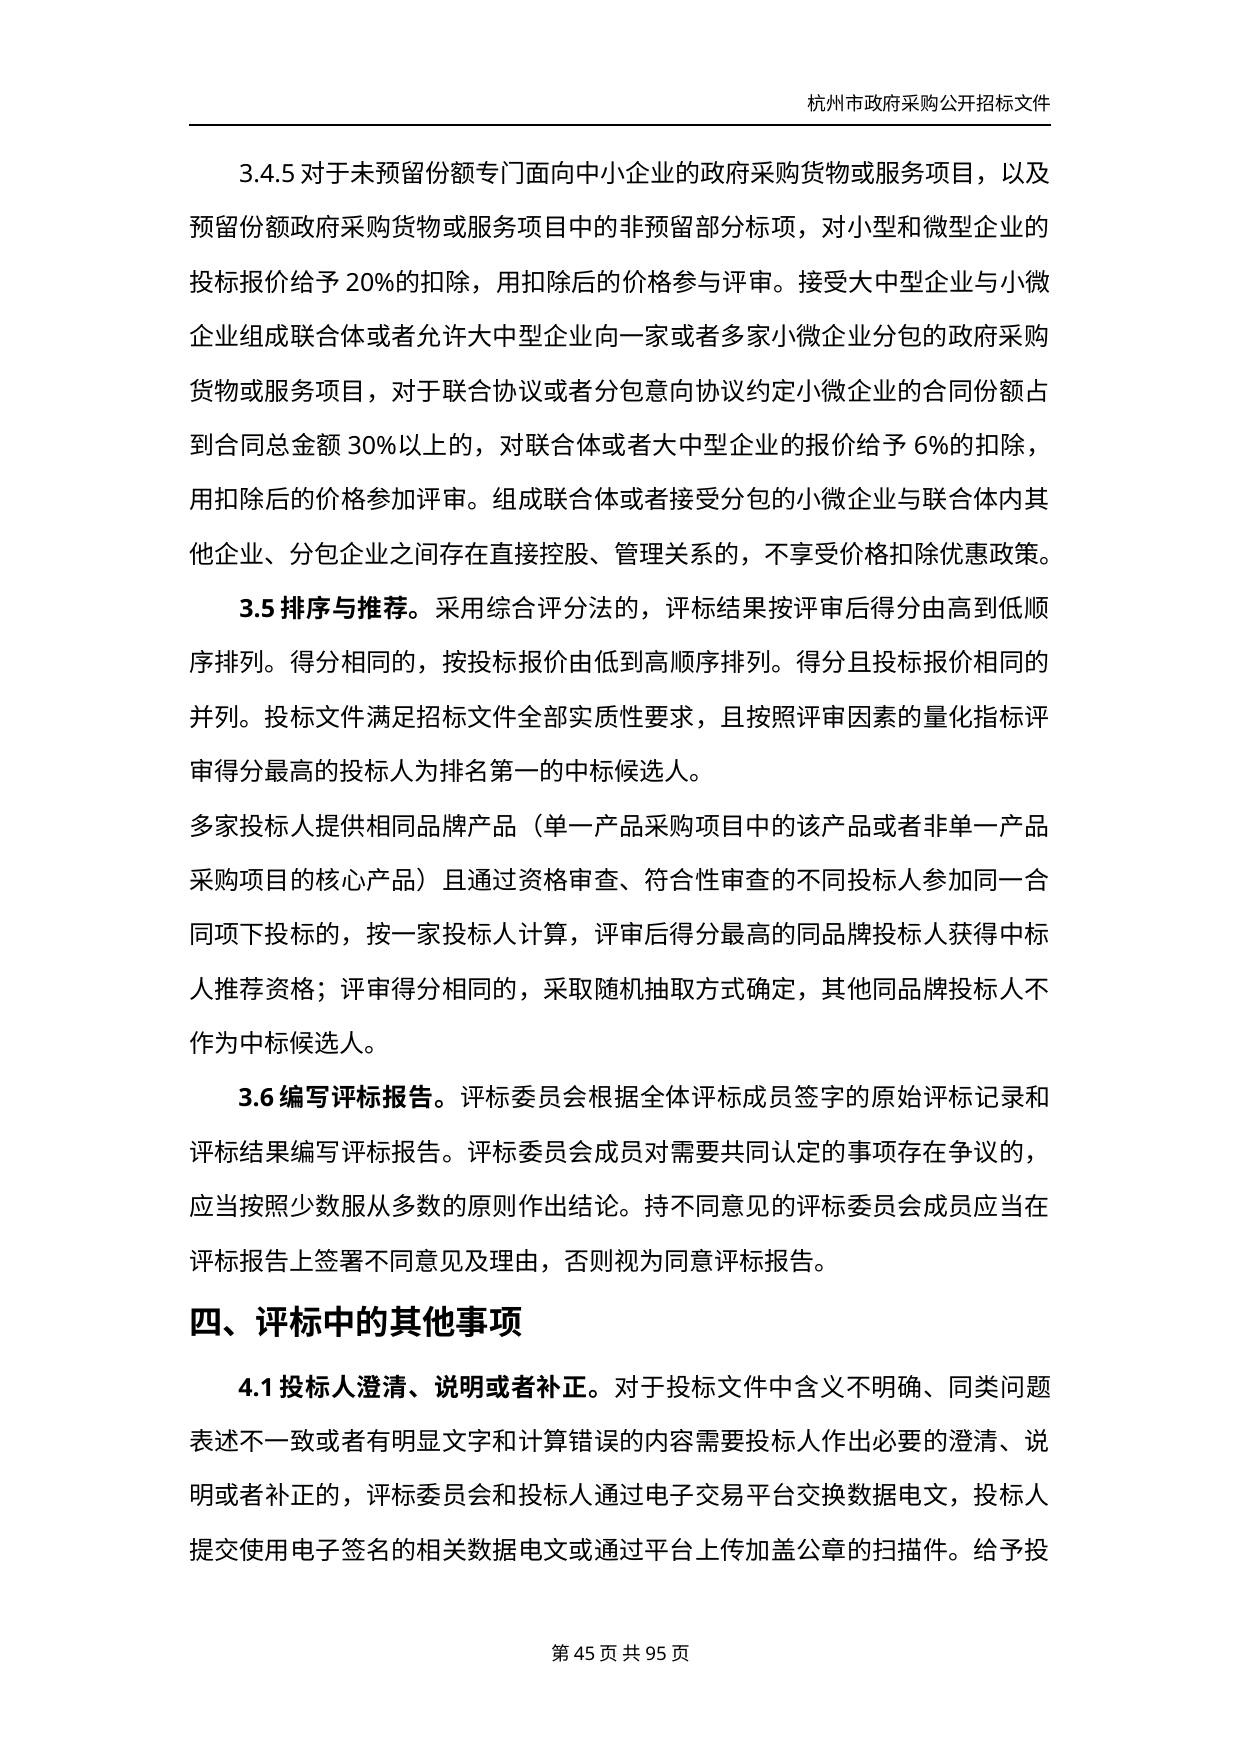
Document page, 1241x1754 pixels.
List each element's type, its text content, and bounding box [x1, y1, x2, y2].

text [189, 1367, 1051, 1566]
text 3.6编写评标报告。评标委员会根据全体评标成员签字的原始评标记录和评标结果编写评标报告。评标委员会成员对需要共同认定的事项存在争议的，应当按照少数服从多数的原则作出结论。持不同意见的评标委员会成员应当在评标报告上签署不同意见及理由，否则视为同意评标报告。 [189, 1078, 1051, 1277]
text 3.4.5对于未预留份额专门面向中小企业的政府采购货物或服务项目，以及预留份额政府采购货物或服务项目中的非预留部分标项，对小型和微型企业的投标报价给予20%的扣除，用扣除后的价格参与评审。接受大中型企业与小微企业组成联合体或者允许大中型企业向一家或者多家小微企业分包的政府采购货物或服务项目，对于联合协议或者分包意向协议约定小微企业的合同份额占到合同总金额30%以上的，对联合体或者大中型企业的报价给予6%的扣除，用扣除后的价格参加评审。组成联合体或者接受分包的小微企业与联合体内其他企业、分包企业之间存在直接控股、管理关系的，不享受价格扣除优惠政策。 [189, 153, 1051, 570]
text 多家投标人提供相同品牌产品（单一产品采购项目中的该产品或者非单一产品采购项目的核心产品）且通过资格审查、符合性审查的不同投标人参加同一合同项下投标的，按一家投标人计算，评审后得分最高的同品牌投标人获得中标人推荐资格；评审得分相同的，采取随机抽取方式确定，其他同品牌投标人不作为中标候选人。 [189, 806, 1051, 1060]
text 3.5排序与推荐。采用综合评分法的，评标结果按评审后得分由高到低顺序排列。得分相同的，按投标报价由低到高顺序排列。得分且投标报价相同的并列。投标文件满足招标文件全部实质性要求，且按照评审因素的量化指标评审得分最高的投标人为排名第一的中标候选人。 [189, 588, 1051, 788]
text 四、评标中的其他事项 [189, 1295, 1051, 1344]
